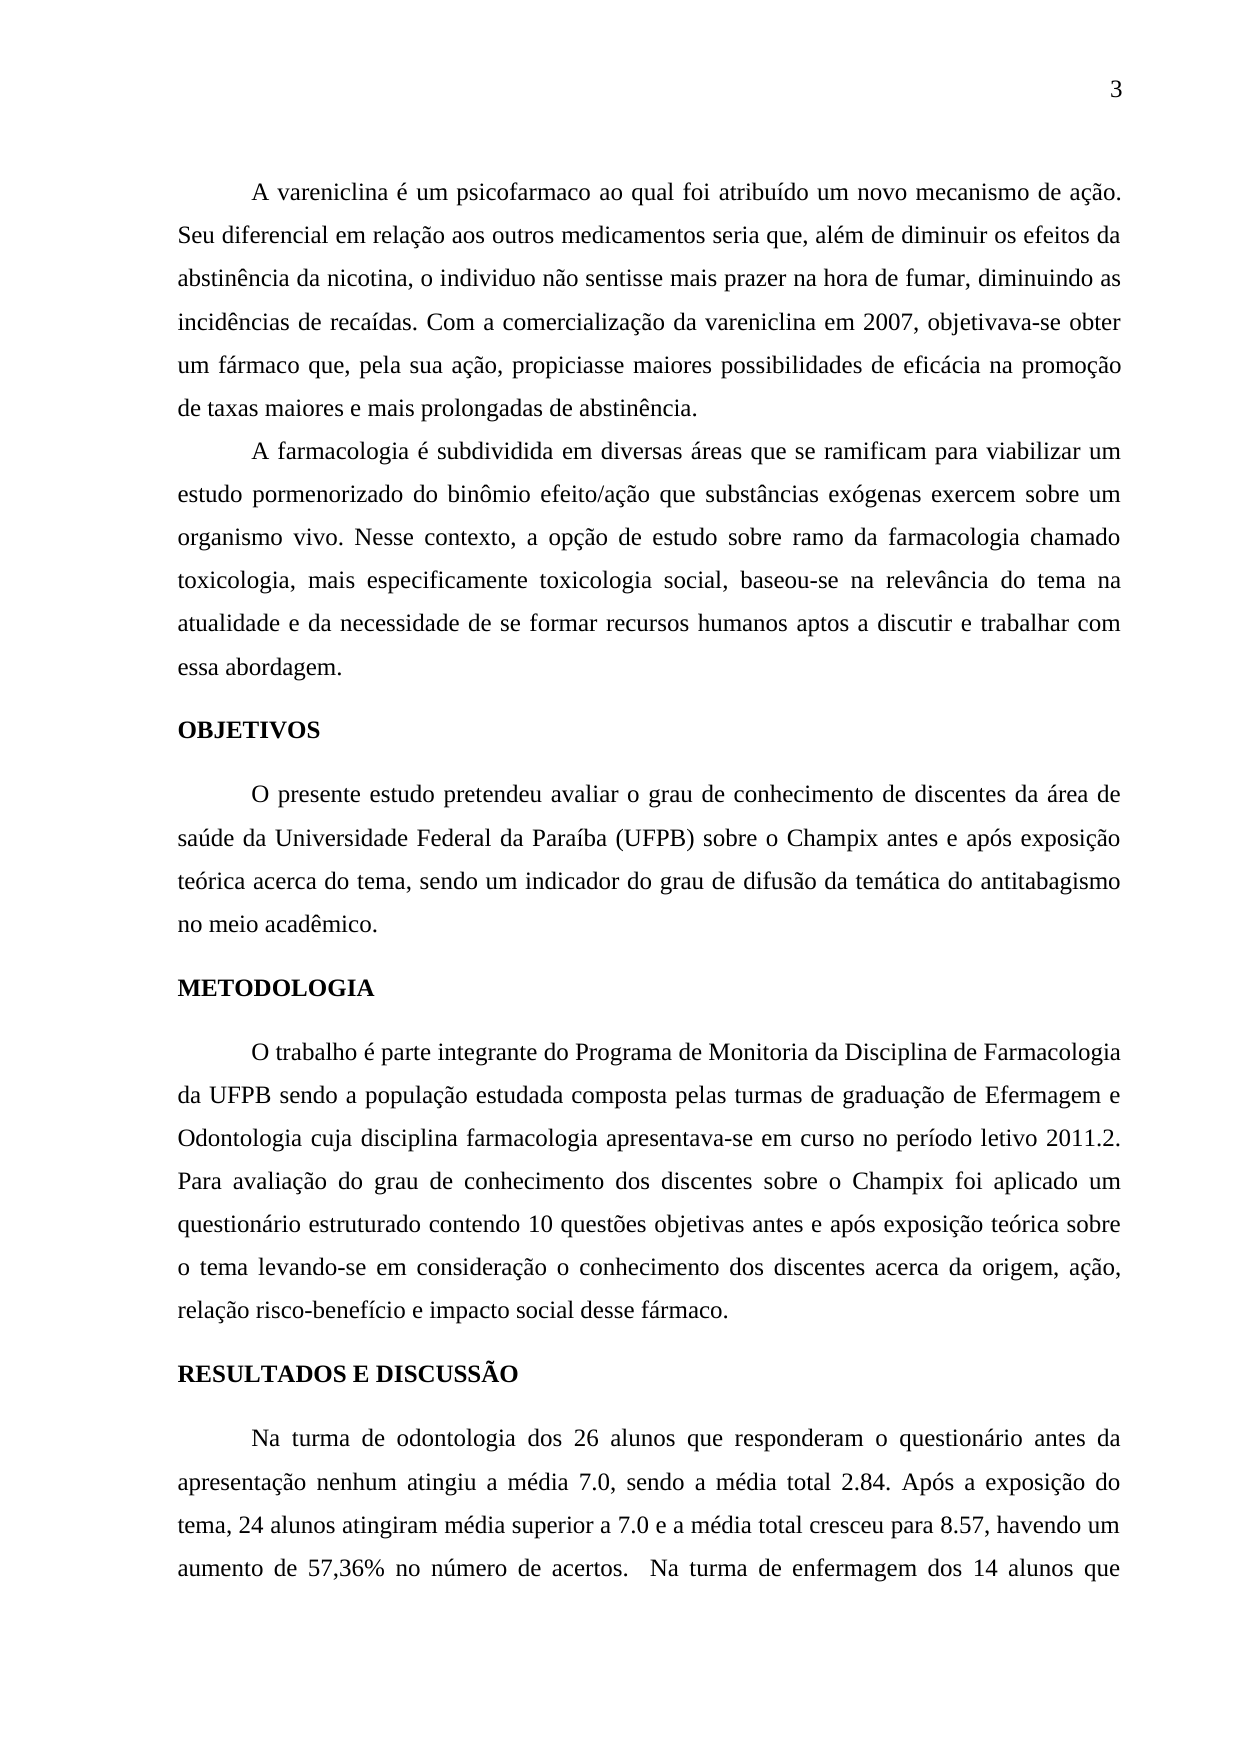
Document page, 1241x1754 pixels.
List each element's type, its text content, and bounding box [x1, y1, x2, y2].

text A vareniclina é um psicofarmaco ao qual foi atribuído um novo mecanismo de ação. Seu diferencial em relação aos outros medicamentos seria que, além de diminuir os efeitos da abstinência da nicotina, o individuo não sentisse mais prazer na hora de fumar, diminuindo as incidências de recaídas. Com a comercialização da vareniclina em 2007, objetivava-se obter um fármaco que, pela sua ação, propiciasse maiores possibilidades de eficácia na promoção de taxas maiores e mais prolongadas de abstinência. [177, 177, 1122, 422]
text OBJETIVOS [177, 716, 1122, 744]
text O trabalho é parte integrante do Programa de Monitoria da Disciplina de Farmacologia da UFPB sendo a população estudada composta pelas turmas de graduação de Efermagem e Odontologia cuja disciplina farmacologia apresentava-se em curso no período letivo 2011.2. Para avaliação do grau de conhecimento dos discentes sobre o Champix foi aplicado um questionário estruturado contendo 10 questões objetivas antes e após exposição teórica sobre o tema levando-se em consideração o conhecimento dos discentes acerca da origem, ação, relação risco-benefício e impacto social desse fármaco. [177, 1037, 1122, 1324]
text O presente estudo pretendeu avaliar o grau de conhecimento de discentes da área de saúde da Universidade Federal da Paraíba (UFPB) sobre o Champix antes e após exposição teórica acerca do tema, sendo um indicador do grau de difusão da temática do antitabagismo no meio acadêmico. [177, 779, 1122, 938]
text A farmacologia é subdividida em diversas áreas que se ramificam para viabilizar um estudo pormenorizado do binômio efeito/ação que substâncias exógenas exercem sobre um organismo vivo. Nesse contexto, a opção de estudo sobre ramo da farmacologia chamado toxicologia, mais especificamente toxicologia social, baseou-se na relevância do tema na atualidade e da necessidade de se formar recursos humanos aptos a discutir e trabalhar com essa abordagem. [177, 436, 1122, 680]
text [177, 1423, 1122, 1582]
text RESULTADOS E DISCUSSÃO [177, 1359, 1122, 1388]
text METODOLOGIA [177, 973, 1122, 1002]
